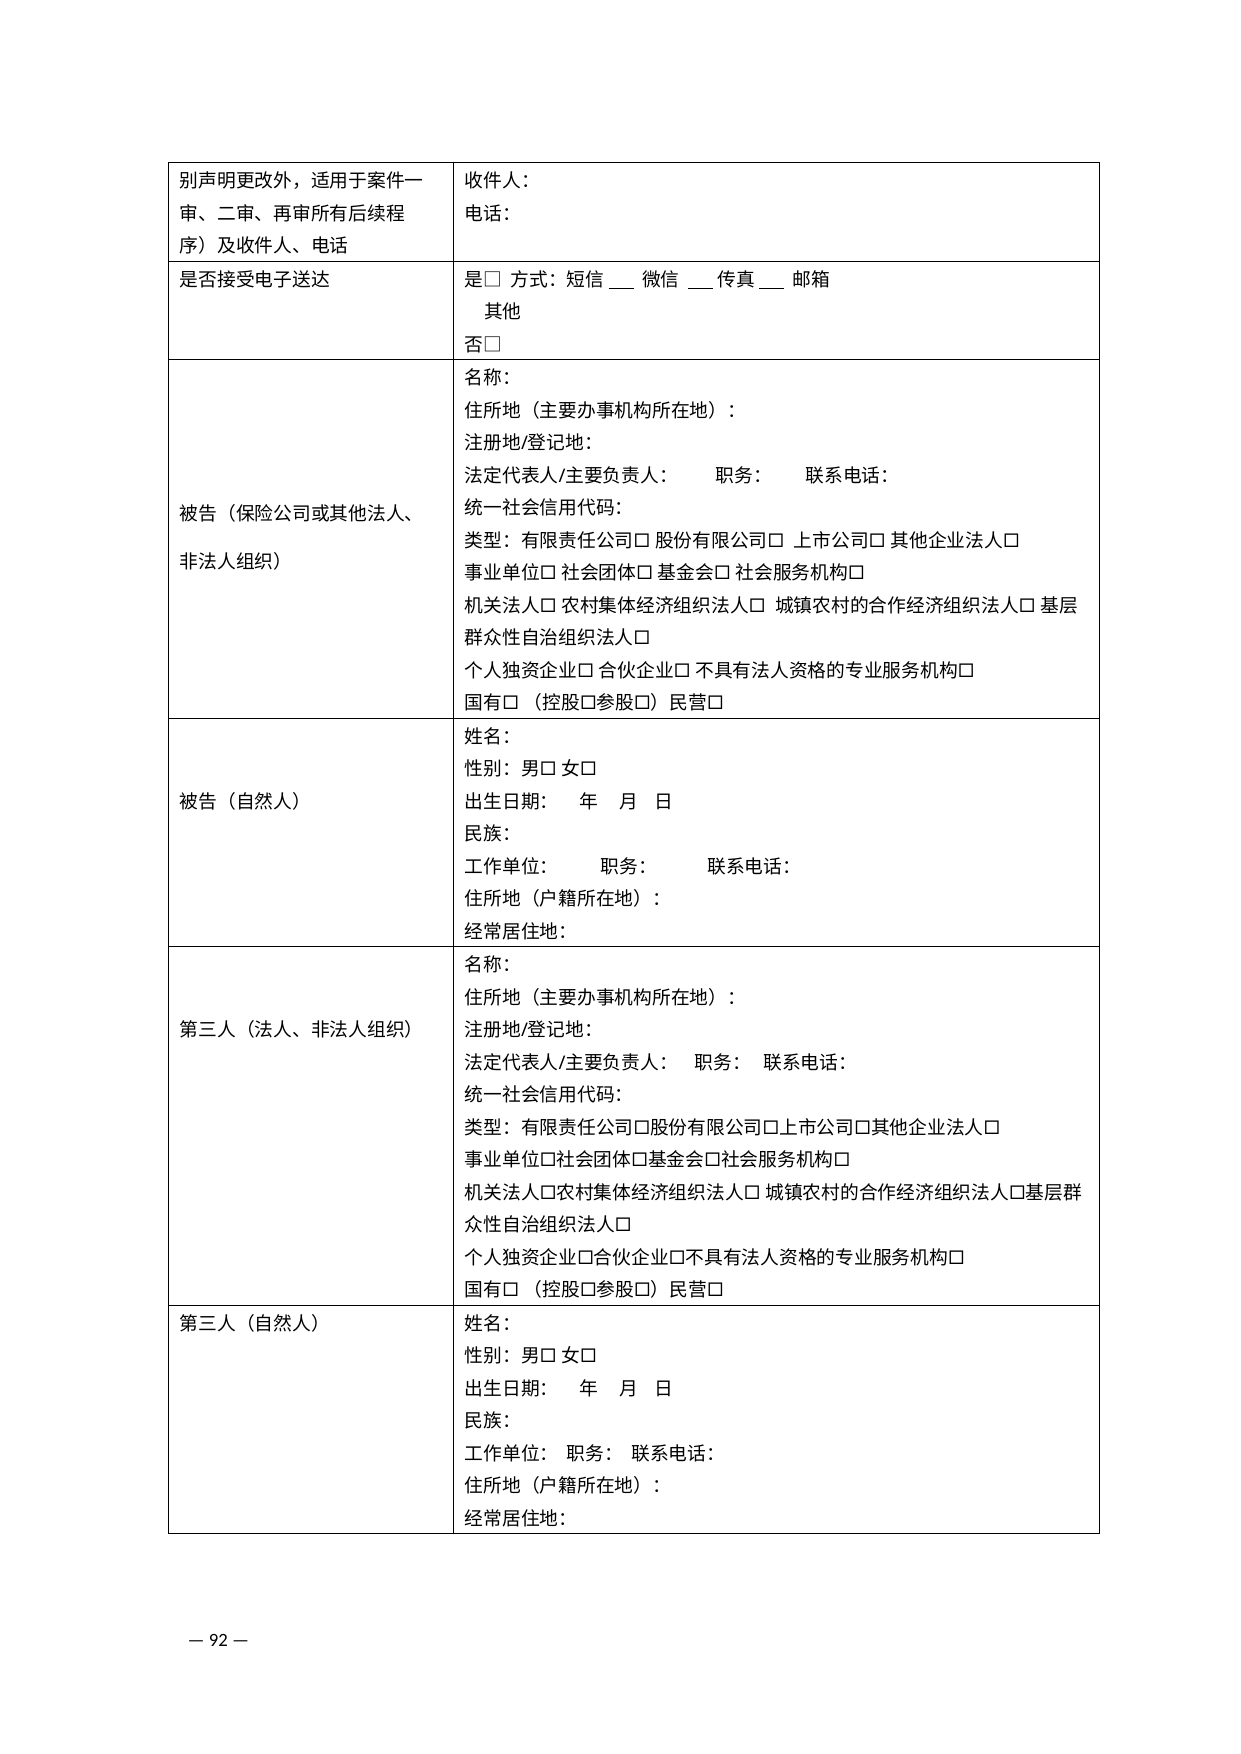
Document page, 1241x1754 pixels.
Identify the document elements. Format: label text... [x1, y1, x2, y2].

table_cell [454, 360, 1099, 718]
table_cell 姓名： 性别：男 女 出生日期： 年 月 日 民族： 工作单位： 职务： 联系电话： 住所地（户籍所在地）： 经常居住地： [454, 719, 1099, 946]
table_cell 被告（保险公司或其他法人、非法人组织） [169, 360, 453, 718]
table_cell 第三人（法人、非法人组织） [169, 947, 453, 1305]
table_cell 是否接受电子送达 [169, 262, 453, 359]
table_cell 第三人（自然人） [169, 1306, 453, 1533]
table_cell 地址： 收件人： 电话： [454, 163, 1099, 261]
table_cell 被告（自然人） [169, 719, 453, 946]
table_cell 姓名： 性别：男 女 出生日期： 年 月 日 民族： 工作单位： 职务： 联系电话： 住所地（户籍所在地）： 经常居住地： [454, 1306, 1099, 1533]
table_cell 是□ 方式：短信 微信 传真 邮箱 其他 否□ [454, 262, 1099, 359]
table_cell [169, 163, 453, 261]
